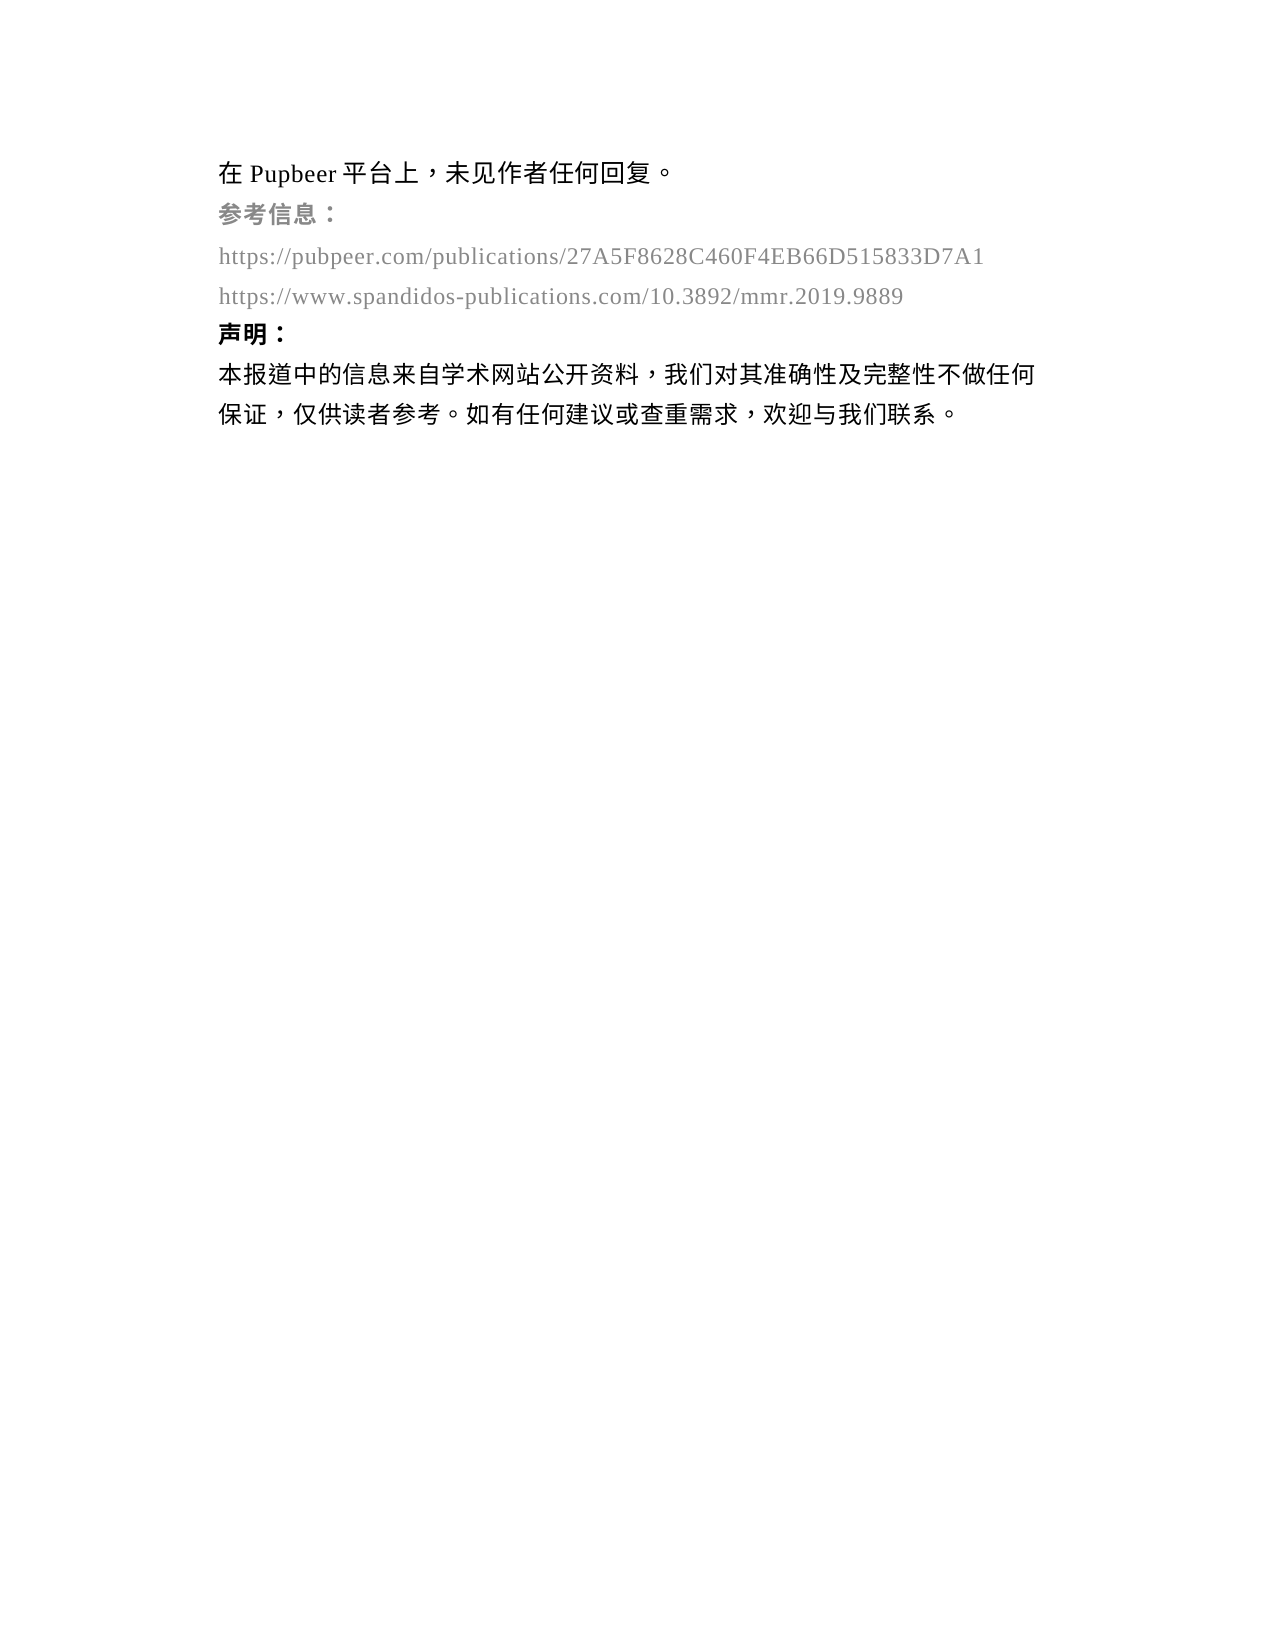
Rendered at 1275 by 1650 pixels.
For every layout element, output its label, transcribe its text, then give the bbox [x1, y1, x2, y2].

text 本报道中的信息来自学术网站公开资料，我们对其准确性及完整性不做任何保证，仅供读者参考。如有任何建议或查重需求，欢迎与我们联系。 [219, 350, 1056, 430]
text 参考信息： [219, 190, 1056, 230]
text https://www.spandidos-publications.com/10.3892/mmr.2019.9889 [219, 270, 1056, 310]
text https://pubpeer.com/publications/27A5F8628C460F4EB66D515833D7A1 [219, 230, 1056, 270]
text 在Pupbeer平台上，未见作者任何回复。 [219, 150, 1056, 190]
text 声明： [219, 310, 1056, 350]
